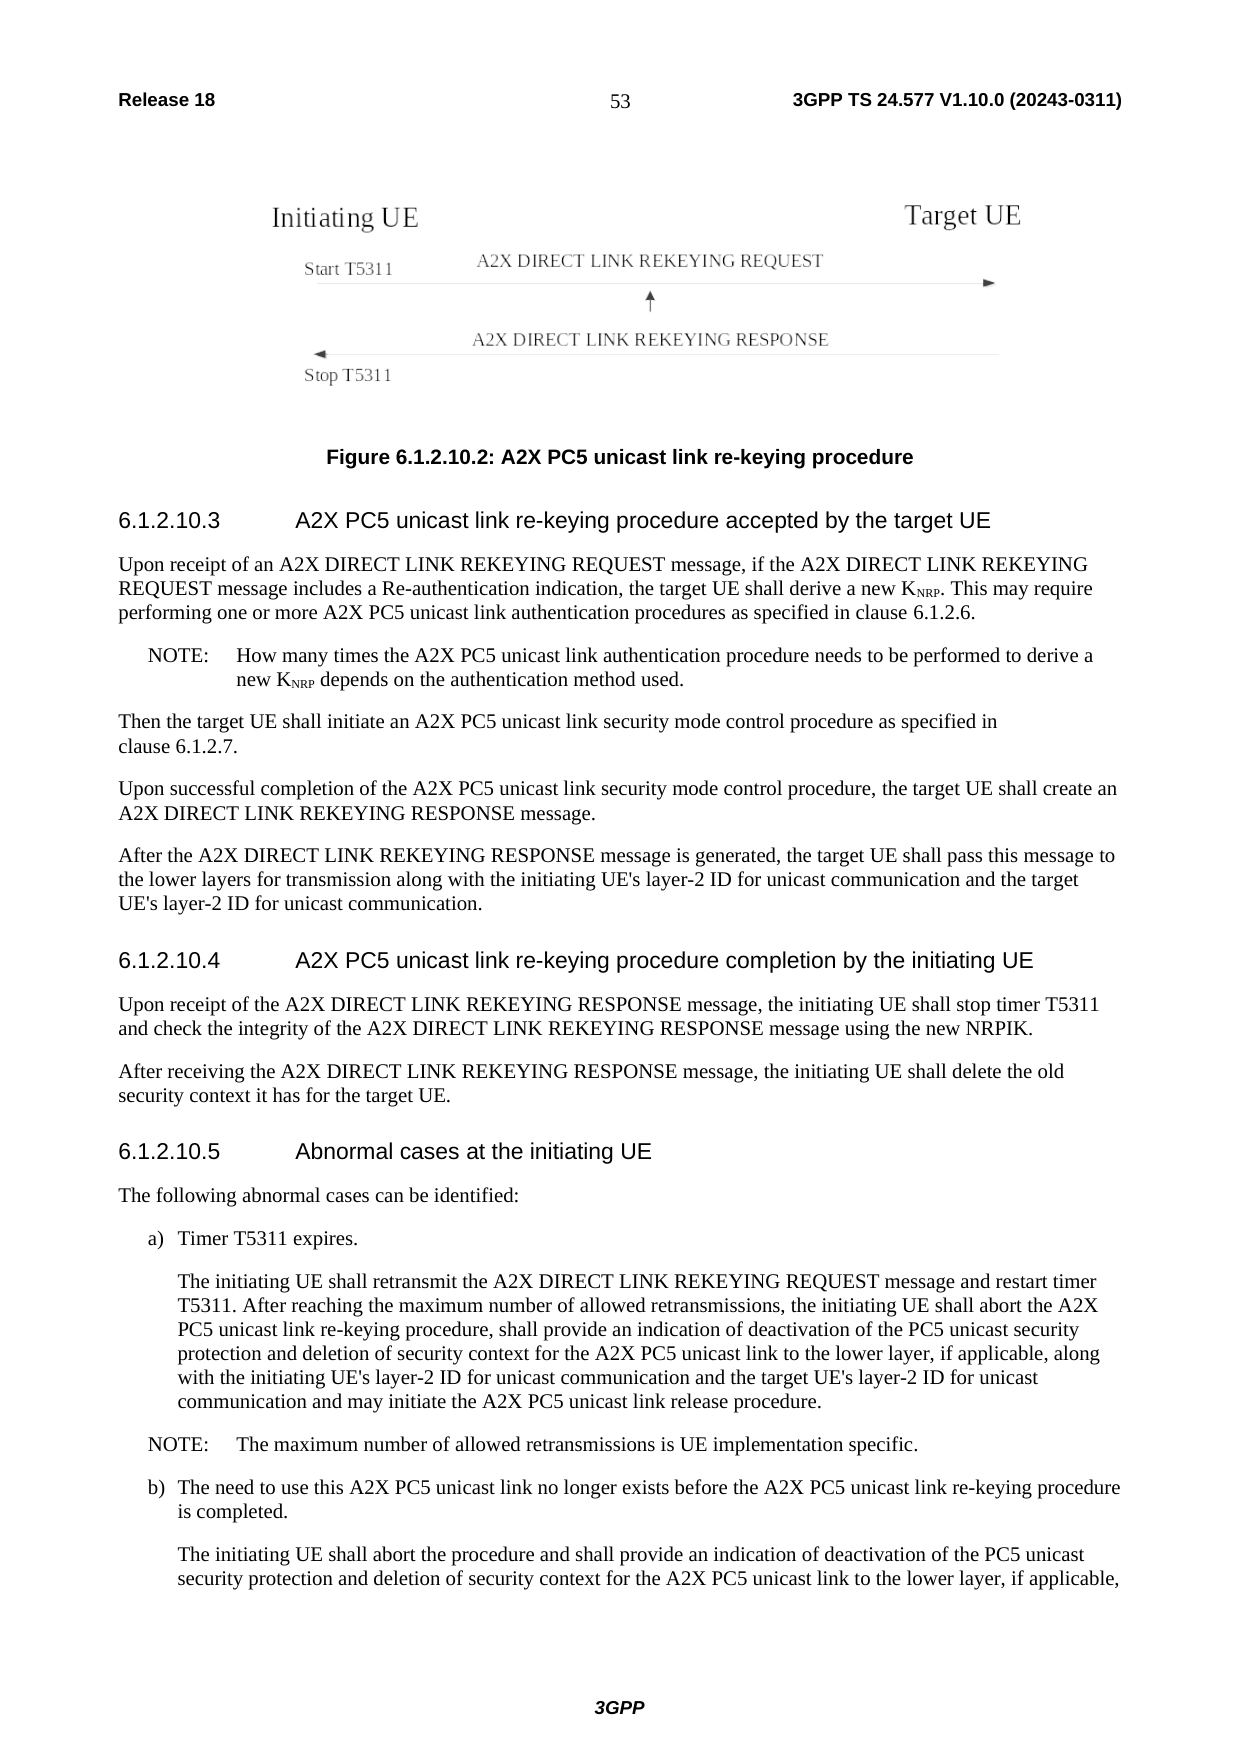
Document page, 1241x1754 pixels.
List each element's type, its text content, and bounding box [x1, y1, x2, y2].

subtitle 6.1.2.10.4 A2X PC5 unicast link re-keying procedure completion by the initiating UE [118, 947, 1122, 973]
text Upon receipt of an A2X DIRECT LINK REKEYING REQUEST message, if the A2X DIRECT LINK REKEYING REQUEST message includes a Re-authentication indication, the target UE shall derive a new KNRP. This may require performing one or more A2X PC5 unicast link authentication procedures as specified in clause 6.1.2.6. [118, 552, 1122, 624]
text After the A2X DIRECT LINK REKEYING RESPONSE message is generated, the target UE shall pass this message to the lower layers for transmission along with the initiating UE's layer-2 ID for unicast communication and the target UE's layer-2 ID for unicast communication. [118, 843, 1122, 915]
text a) Timer T5311 expires. [148, 1226, 1122, 1250]
subtitle 6.1.2.10.3 A2X PC5 unicast link re-keying procedure accepted by the target UE [118, 507, 1122, 533]
text The initiating UE shall retransmit the A2X DIRECT LINK REKEYING REQUEST message and restart timer T5311. After reaching the maximum number of allowed retransmissions, the initiating UE shall abort the A2X PC5 unicast link re-keying procedure, shall provide an indication of deactivation of the PC5 unicast security protection and deletion of security context for the A2X PC5 unicast link to the lower layer, if applicable, along with the initiating UE's layer-2 ID for unicast communication and the target UE's layer-2 ID for unicast communication and may initiate the A2X PC5 unicast link release procedure. [148, 1269, 1122, 1413]
text The following abnormal cases can be identified: [118, 1183, 1122, 1207]
text Then the target UE shall initiate an A2X PC5 unicast link security mode control procedure as specified in clause 6.1.2.7. [118, 709, 1122, 758]
text b) The need to use this A2X PC5 unicast link no longer exists before the A2X PC5 unicast link re-keying procedure is completed. [148, 1475, 1122, 1523]
text Upon successful completion of the A2X PC5 unicast link security mode control procedure, the target UE shall create an A2X DIRECT LINK REKEYING RESPONSE message. [118, 776, 1122, 824]
subtitle 6.1.2.10.5 Abnormal cases at the initiating UE [118, 1138, 1122, 1164]
text NOTE: How many times the A2X PC5 unicast link authentication procedure needs to be performed to derive a new KNRP depends on the authentication method used. [148, 643, 1122, 691]
text After receiving the A2X DIRECT LINK REKEYING RESPONSE message, the initiating UE shall delete the old security context it has for the target UE. [118, 1059, 1122, 1107]
text NOTE: The maximum number of allowed retransmissions is UE implementation specific. [148, 1432, 1122, 1456]
text Figure 6.1.2.10.2: A2X PC5 unicast link re-keying procedure [118, 445, 1122, 469]
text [148, 1542, 1122, 1590]
text Upon receipt of the A2X DIRECT LINK REKEYING RESPONSE message, the initiating UE shall stop timer T5311 and check the integrity of the A2X DIRECT LINK REKEYING RESPONSE message using the new NRPIK. [118, 992, 1122, 1040]
